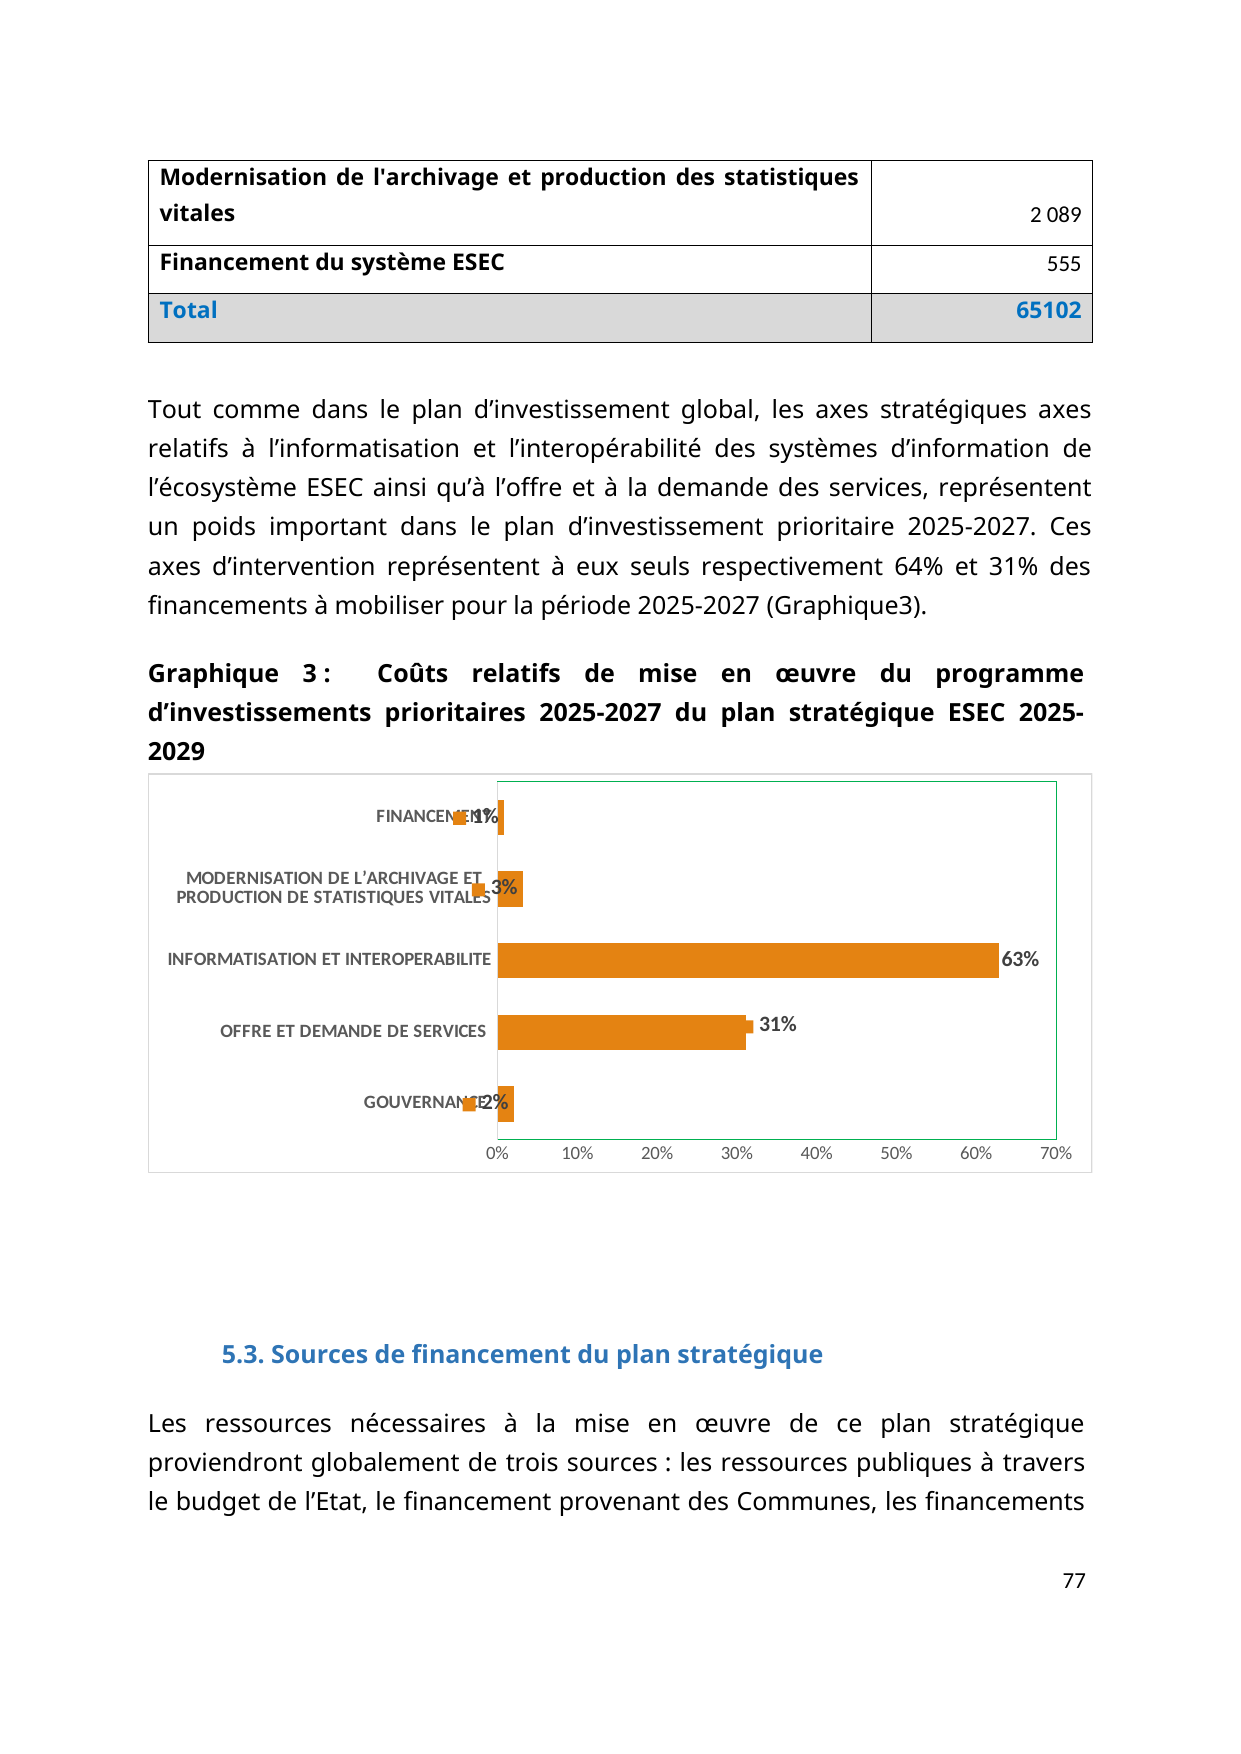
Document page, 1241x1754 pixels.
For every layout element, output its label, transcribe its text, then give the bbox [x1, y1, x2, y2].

text Tout comme dans le plan d’investissement global, les axes stratégiques axes relatifs à l’informatisation et l’interopérabilité des systèmes d’information de l’écosystème ESEC ainsi qu’à l’offre et à la demande des services, représentent un poids important dans le plan d’investissement prioritaire 2025-2027. Ces axes d’intervention représentent à eux seuls respectivement 64% et 31% des financements à mobiliser pour la période 2025-2027 (Graphique3). [148, 391, 1093, 621]
table_cell 555 [872, 246, 1092, 293]
table_cell Total [149, 294, 871, 342]
table_cell Modernisation de l'archivage et production des statistiques vitales [149, 161, 871, 245]
text Graphique 3 : Coûts relatifs de mise en œuvre du programme d’investissements prioritaires 2025-2027 du plan stratégique ESEC 2025-2029 [148, 656, 1086, 768]
table_cell Financement du système ESEC [149, 246, 871, 293]
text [148, 1405, 1086, 1518]
table_cell 2 089 [872, 161, 1092, 245]
list 5.3. Sources de financement du plan stratégique [222, 1337, 1086, 1371]
table_cell 65102 [872, 294, 1092, 342]
